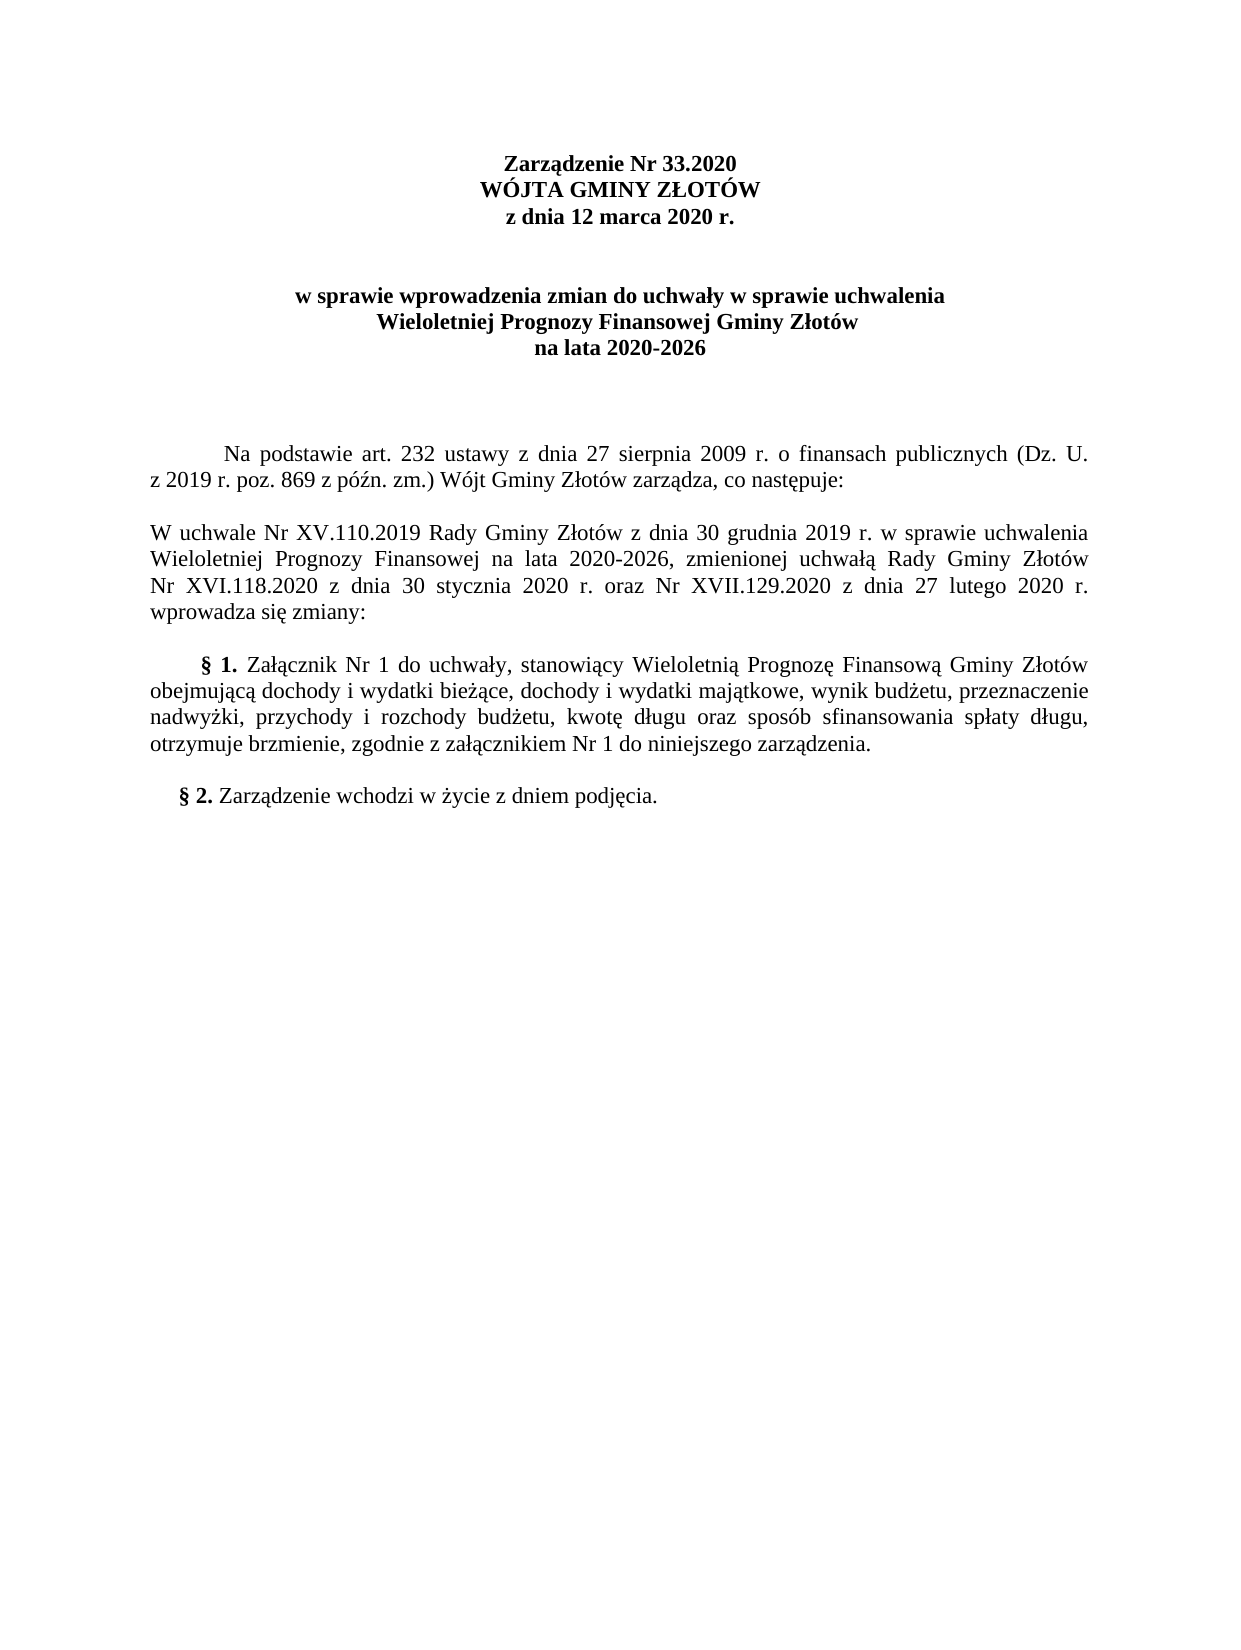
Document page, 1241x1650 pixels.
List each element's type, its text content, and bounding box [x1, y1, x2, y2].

text w sprawie wprowadzenia zmian do uchwały w sprawie uchwalenia [150, 282, 1090, 308]
text z dnia 12 marca 2020 r. [150, 203, 1090, 229]
text Wieloletniej Prognozy Finansowej Gminy Złotów na lata 2020-2026 [150, 308, 1090, 361]
text § 1. Załącznik Nr 1 do uchwały, stanowiący Wieloletnią Prognozę Finansową Gminy Złotów obejmującą dochody i wydatki bieżące, dochody i wydatki majątkowe, wynik budżetu, przeznaczenie nadwyżki, przychody i rozchody budżetu, kwotę długu oraz sposób sfinansowania spłaty długu, otrzymuje brzmienie, zgodnie z załącznikiem Nr 1 do niniejszego zarządzenia. [150, 651, 1090, 756]
text § 2. Zarządzenie wchodzi w życie z dniem podjęcia. [150, 782, 1090, 809]
text Na podstawie art. 232 ustawy z dnia 27 sierpnia 2009 r. o finansach publicznych (Dz. U. z 2019 r. poz. 869 z późn. zm.) Wójt Gminy Złotów zarządza, co następuje: [150, 440, 1090, 493]
text W uchwale Nr XV.110.2019 Rady Gminy Złotów z dnia 30 grudnia 2019 r. w sprawie uchwalenia Wieloletniej Prognozy Finansowej na lata 2020-2026, zmienionej uchwałą Rady Gminy Złotów Nr XVI.118.2020 z dnia 30 stycznia 2020 r. oraz Nr XVII.129.2020 z dnia 27 lutego 2020 r. wprowadza się zmiany: [150, 519, 1090, 624]
text Zarządzenie Nr 33.2020 [150, 150, 1090, 176]
text WÓJTA GMINY ZŁOTÓW [150, 176, 1090, 203]
